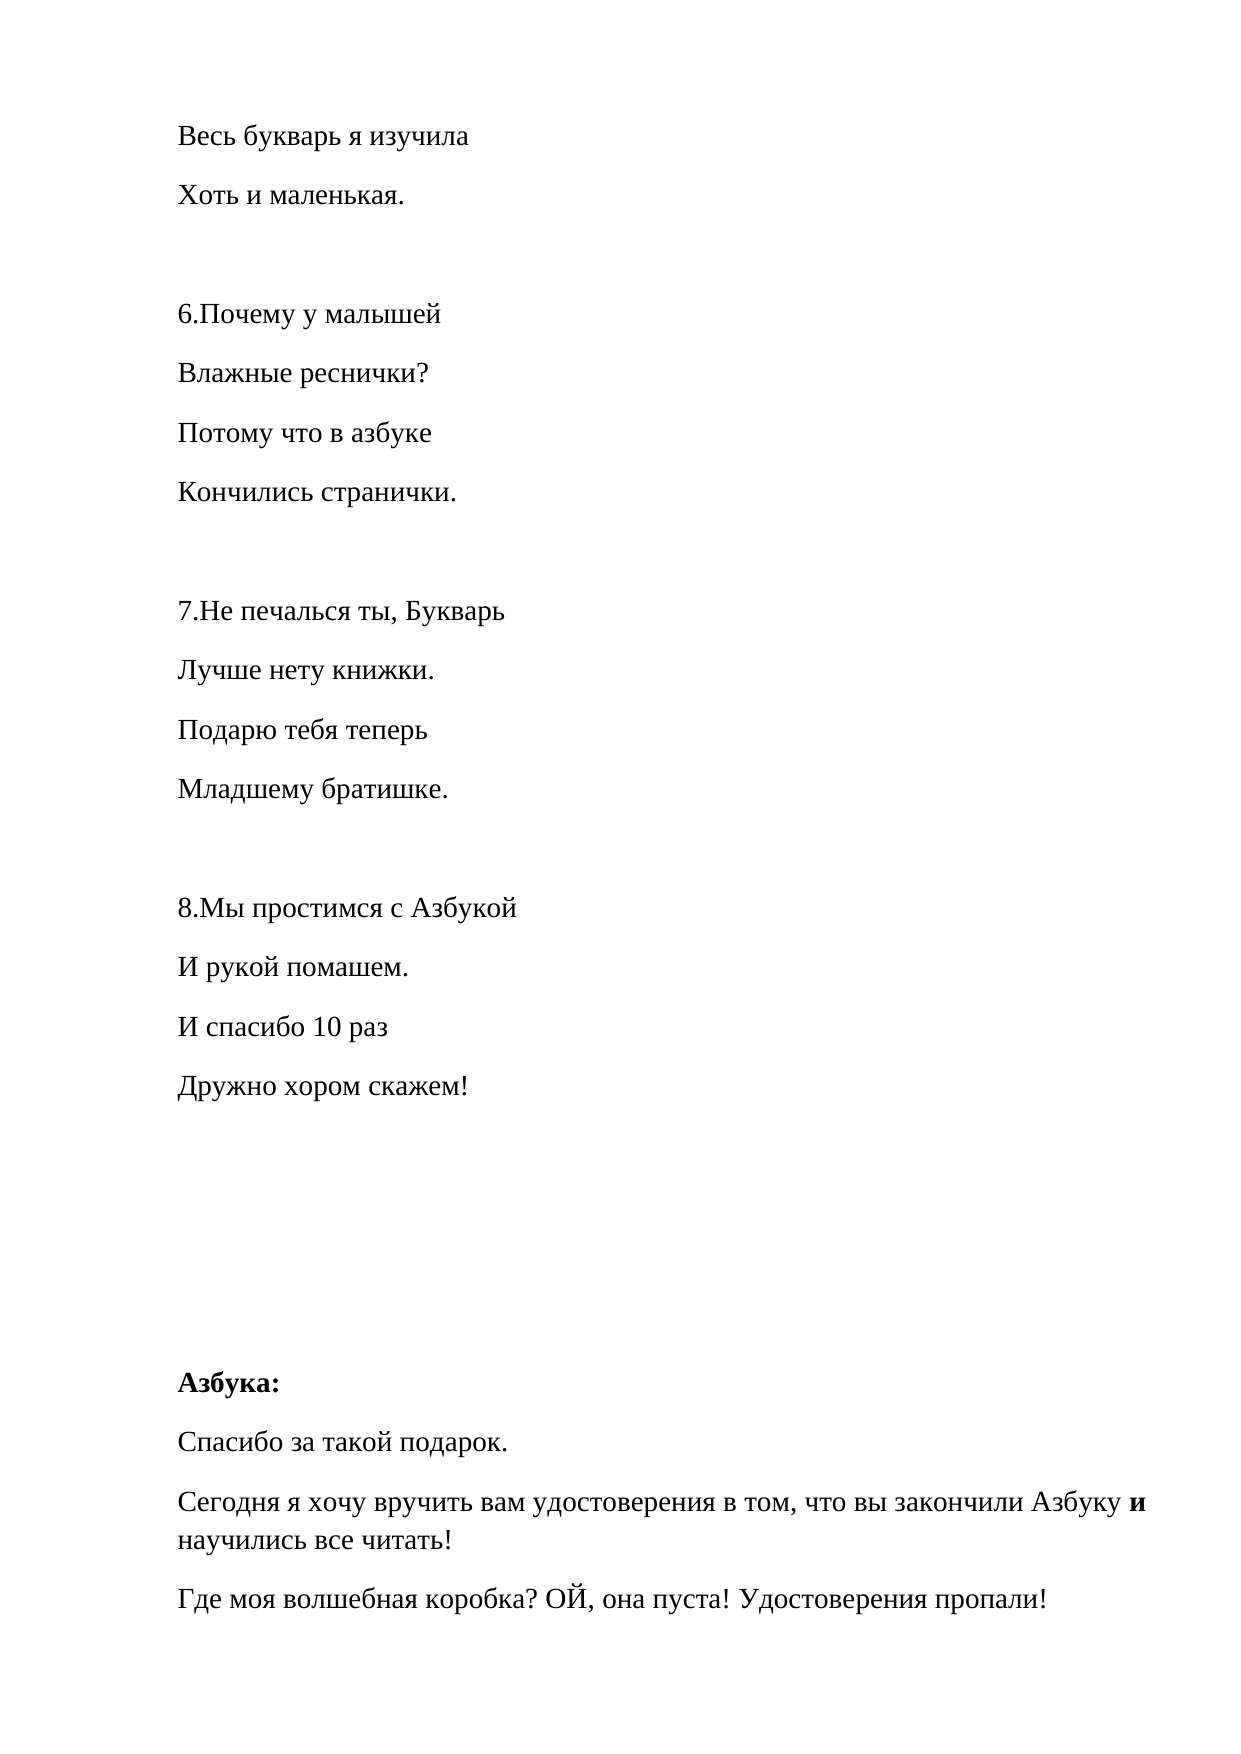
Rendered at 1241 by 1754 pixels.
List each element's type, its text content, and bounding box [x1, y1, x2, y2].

text И спасибо 10 раз [177, 1009, 1152, 1042]
text 7.Не печалься ты, Букварь [177, 593, 1152, 627]
text Весь букварь я изучила [177, 118, 1152, 152]
text Хоть и маленькая. [177, 177, 1152, 211]
text Подарю тебя теперь [177, 712, 1152, 745]
text Лучше нету книжки. [177, 652, 1152, 686]
text Потому что в азбуке [177, 415, 1152, 448]
text Влажные реснички? [177, 356, 1152, 389]
text Дружно хором скажем! [177, 1068, 1152, 1102]
text И рукой помашем. [177, 949, 1152, 983]
text Сегодня я хочу вручить вам удостоверения в том, что вы закончили Азбуку и научились все читать! [177, 1484, 1152, 1556]
text Спасибо за такой подарок. [177, 1424, 1152, 1458]
text 6.Почему у малышей [177, 296, 1152, 330]
text 8.Мы простимся с Азбукой [177, 890, 1152, 923]
text Младшему братишке. [177, 771, 1152, 805]
text Где моя волшебная коробка? ОЙ, она пуста! Удостоверения пропали! [177, 1582, 1152, 1615]
text Азбука: [177, 1365, 1152, 1398]
text Кончились странички. [177, 474, 1152, 508]
